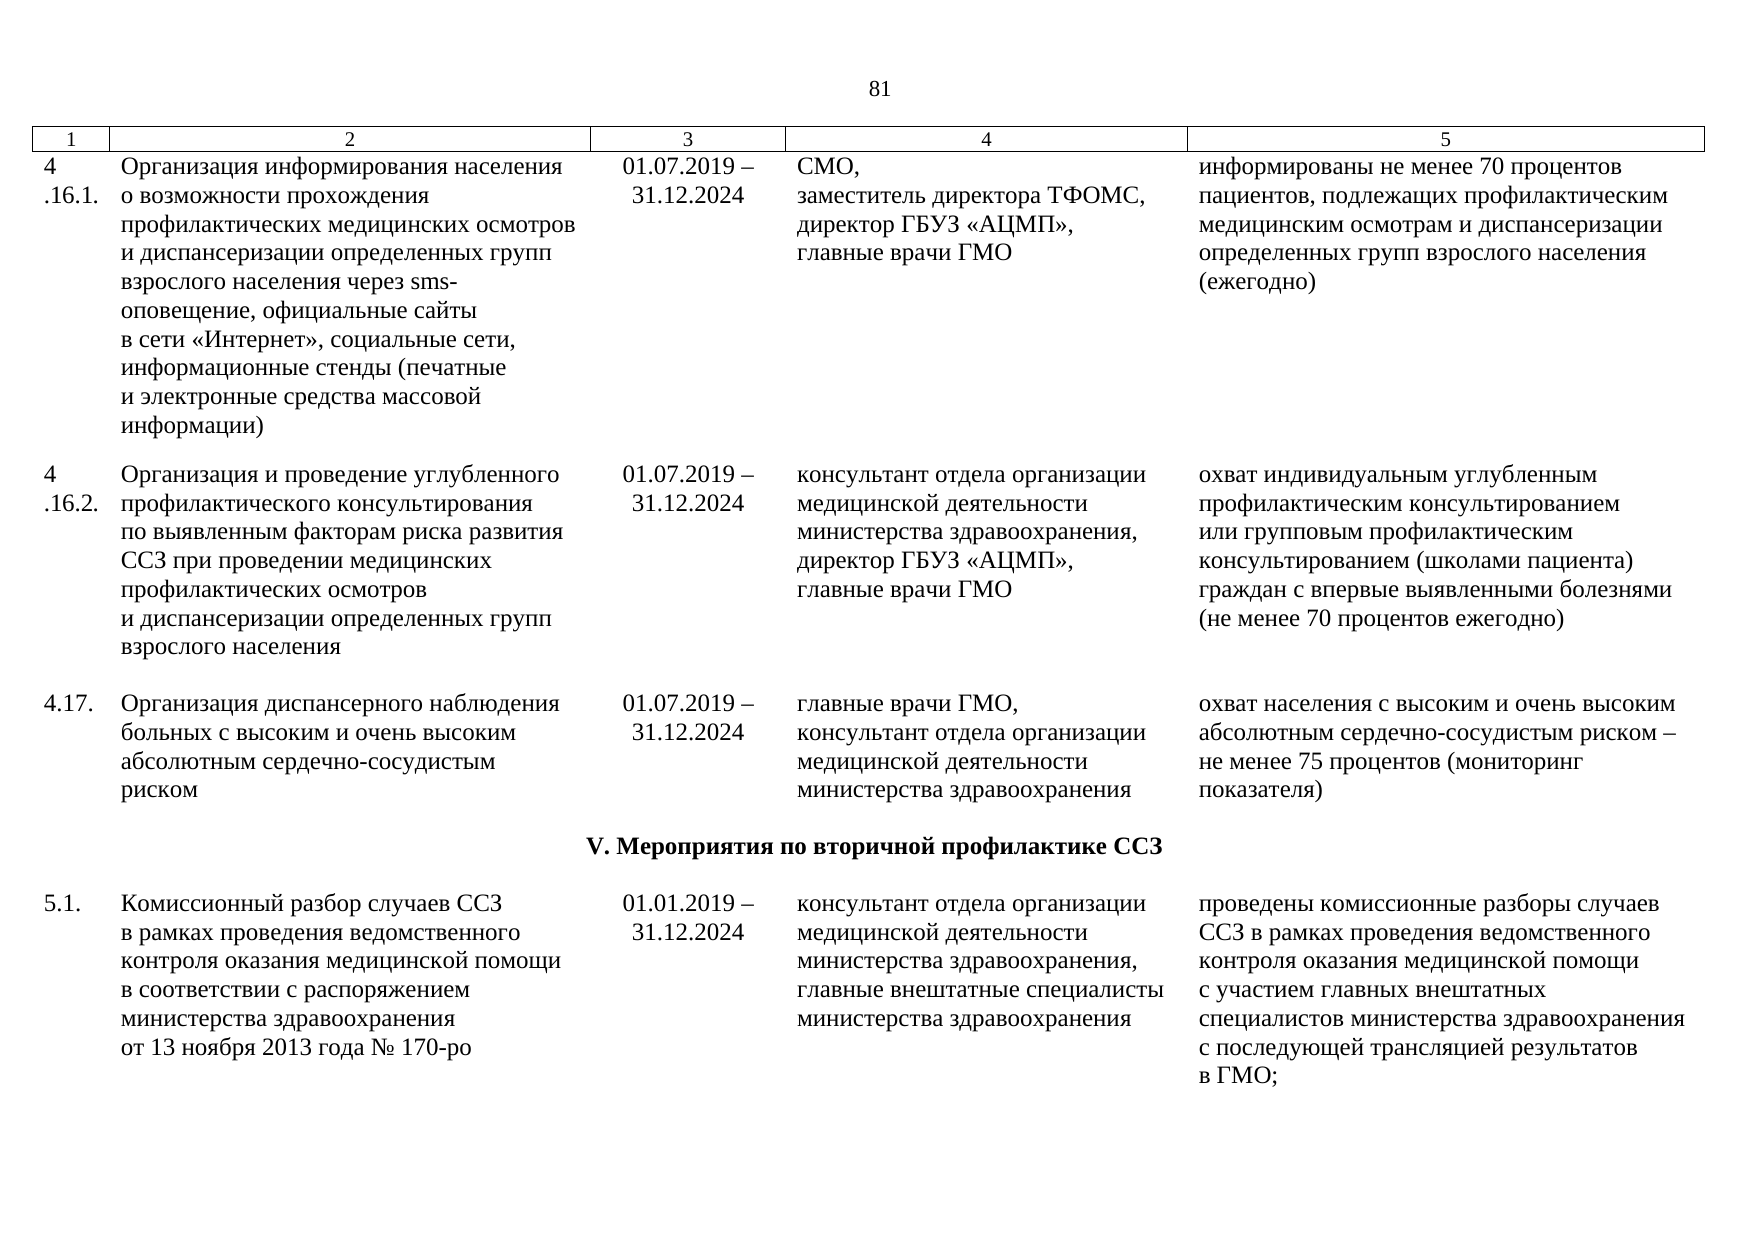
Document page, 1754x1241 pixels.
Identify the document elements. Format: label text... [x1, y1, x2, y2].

table_cell V. Мероприятия по вторичной профилактике ССЗ [33, 803, 1704, 888]
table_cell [1187, 888, 1704, 1147]
table_cell Организация диспансерного наблюдения больных с высоким и очень высоким абсолютным сердечно-сосудистым риском [109, 688, 590, 803]
table_cell консультант отдела организации медицинской деятельности министерства здравоохранения, директор ГБУЗ «АЦМП», главные врачи ГМО [786, 459, 1187, 688]
table_cell информированы не менее 70 процентов пациентов, подлежащих профилактическим медицинским осмотрам и диспансеризации определенных групп взрослого населения (ежегодно) [1187, 152, 1704, 459]
table_cell охват индивидуальным углубленным профилактическим консультированием или групповым профилактическим консультированием (школами пациента) граждан с впервые выявленными болезнями (не менее 70 процентов ежегодно) [1187, 459, 1704, 688]
table_cell 5.1. [33, 888, 109, 1147]
table_cell 4.16.2. [33, 459, 109, 688]
table_cell Организация информирования населения о возможности прохождения профилактических медицинских осмотров и диспансеризации определенных групп взрослого населения через sms-оповещение, официальные сайты в сети «Интернет», социальные сети, информационные стенды (печатные и электронные средства массовой информации) [109, 152, 590, 459]
table_header 5 [1188, 127, 1704, 151]
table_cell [109, 888, 590, 1147]
table_header 2 [110, 127, 590, 151]
table_cell Организация и проведение углубленного профилактического консультирования по выявленным факторам риска развития ССЗ при проведении медицинских профилактических осмотров и диспансеризации определенных групп взрослого населения [109, 459, 590, 688]
table_cell 01.07.2019 – 31.12.2024 [590, 688, 786, 803]
table_cell 01.07.2019 – 31.12.2024 [590, 459, 786, 688]
table_cell главные врачи ГМО, консультант отдела организации медицинской деятельности министерства здравоохранения [786, 688, 1187, 803]
table_header 3 [591, 127, 785, 151]
table_cell 4.16.1. [33, 152, 109, 459]
table_header 1 [33, 127, 109, 151]
table_cell 01.07.2019 – 31.12.2024 [590, 152, 786, 459]
table_cell охват населения с высоким и очень высоким абсолютным сердечно-сосудистым риском –не менее 75 процентов (мониторинг показателя) [1187, 688, 1704, 803]
table_cell 4.17. [33, 688, 109, 803]
table_cell 01.01.2019 – 31.12.2024 [590, 888, 786, 1147]
table_cell СМО, заместитель директора ТФОМС, директор ГБУЗ «АЦМП», главные врачи ГМО [786, 152, 1187, 459]
table_header 4 [786, 127, 1187, 151]
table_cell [786, 888, 1187, 1147]
